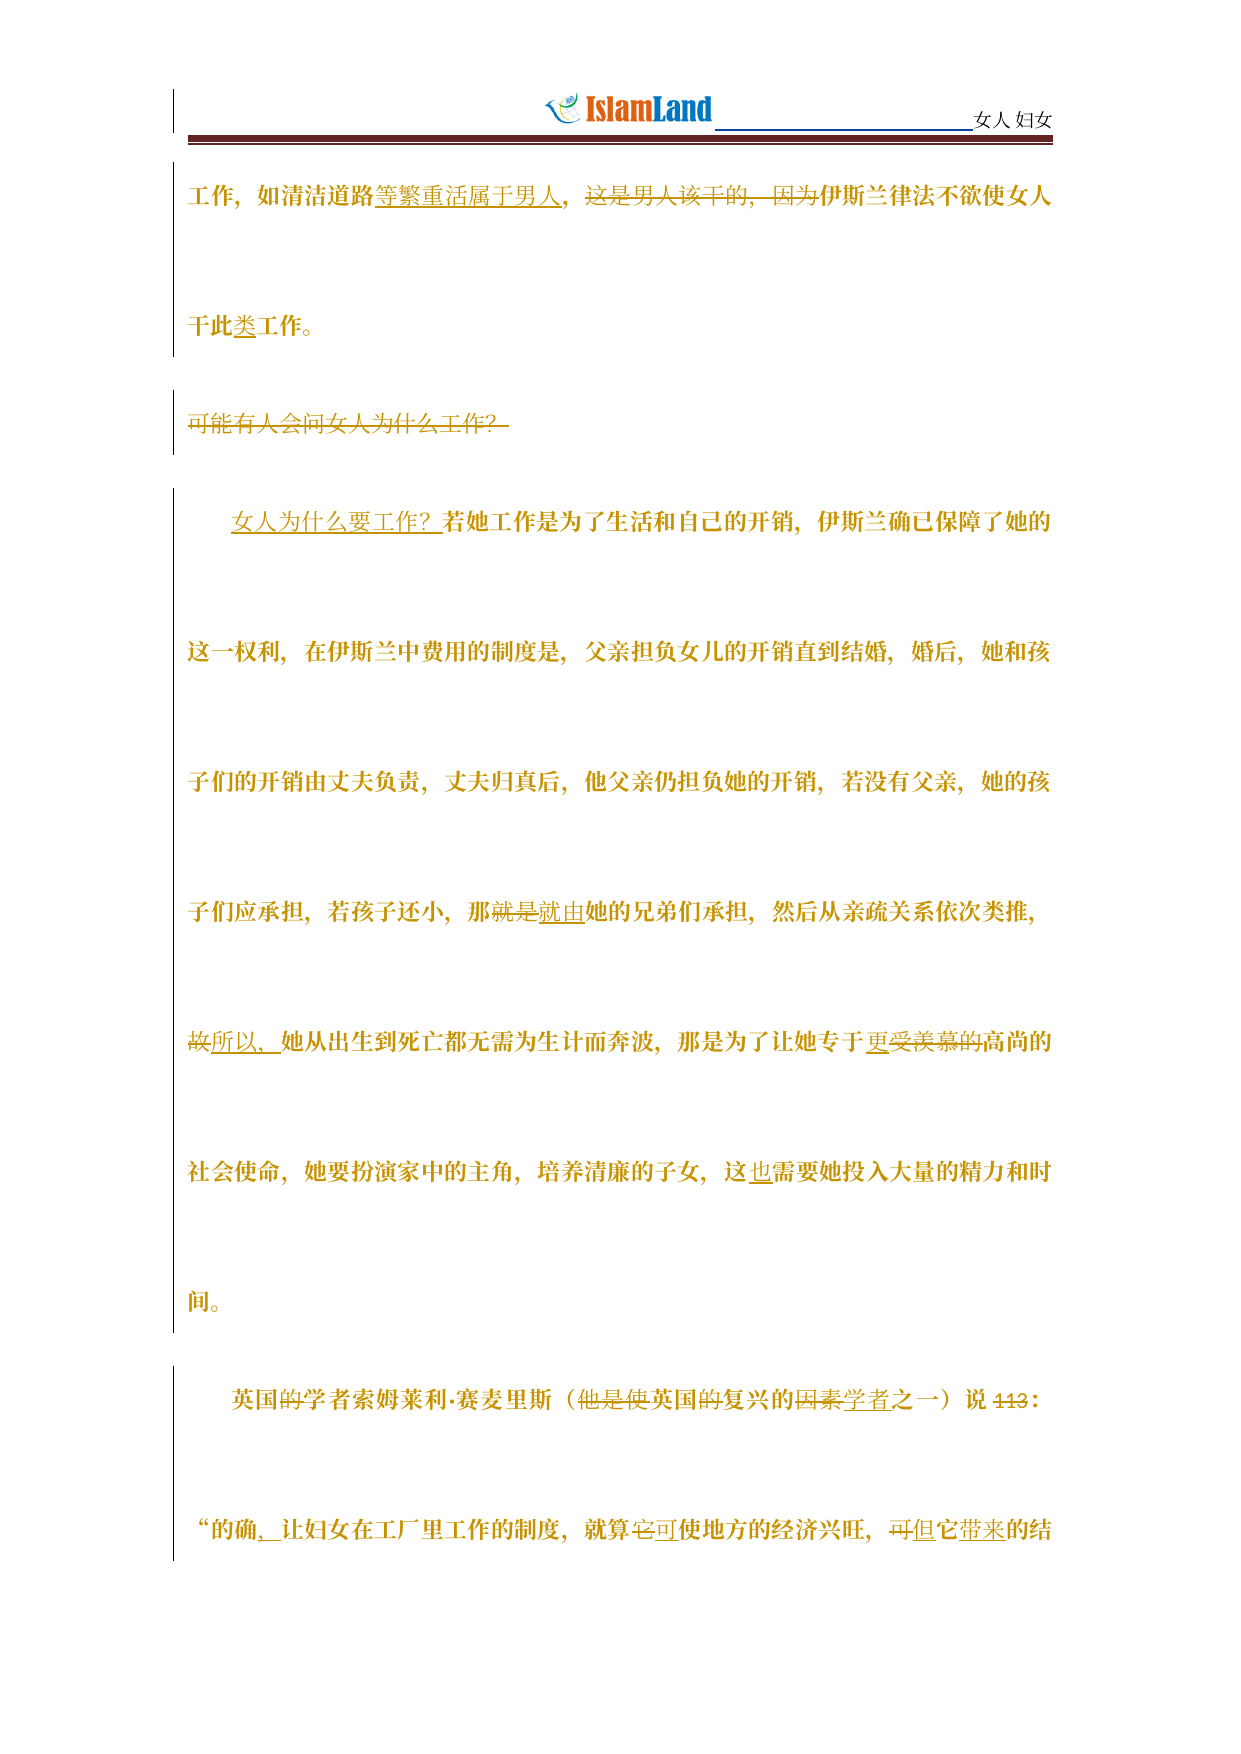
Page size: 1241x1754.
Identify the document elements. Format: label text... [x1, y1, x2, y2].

picture [542, 88, 715, 128]
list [187, 162, 1053, 357]
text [187, 1366, 1053, 1561]
text 若她工作是为了生活和自己的开销，伊斯兰确已保障了她的这一权利，在伊斯兰中费用的制度是，父亲担负女儿的开销直到结婚，婚后，她和孩子们的开销由丈夫负责，丈夫归真后，他父亲仍担负她的开销，若没有父亲，她的孩子们应承担，若孩子还小，那她的兄弟们承担，然后从亲疏关系依次类推，她从出生到死亡都无需为生计而奔波，那是为了让她专于高尚的社会使命，她要扮演家中的主角，培养清廉的子女，这需要她投入大量的精力和时间。 [187, 488, 1053, 1333]
